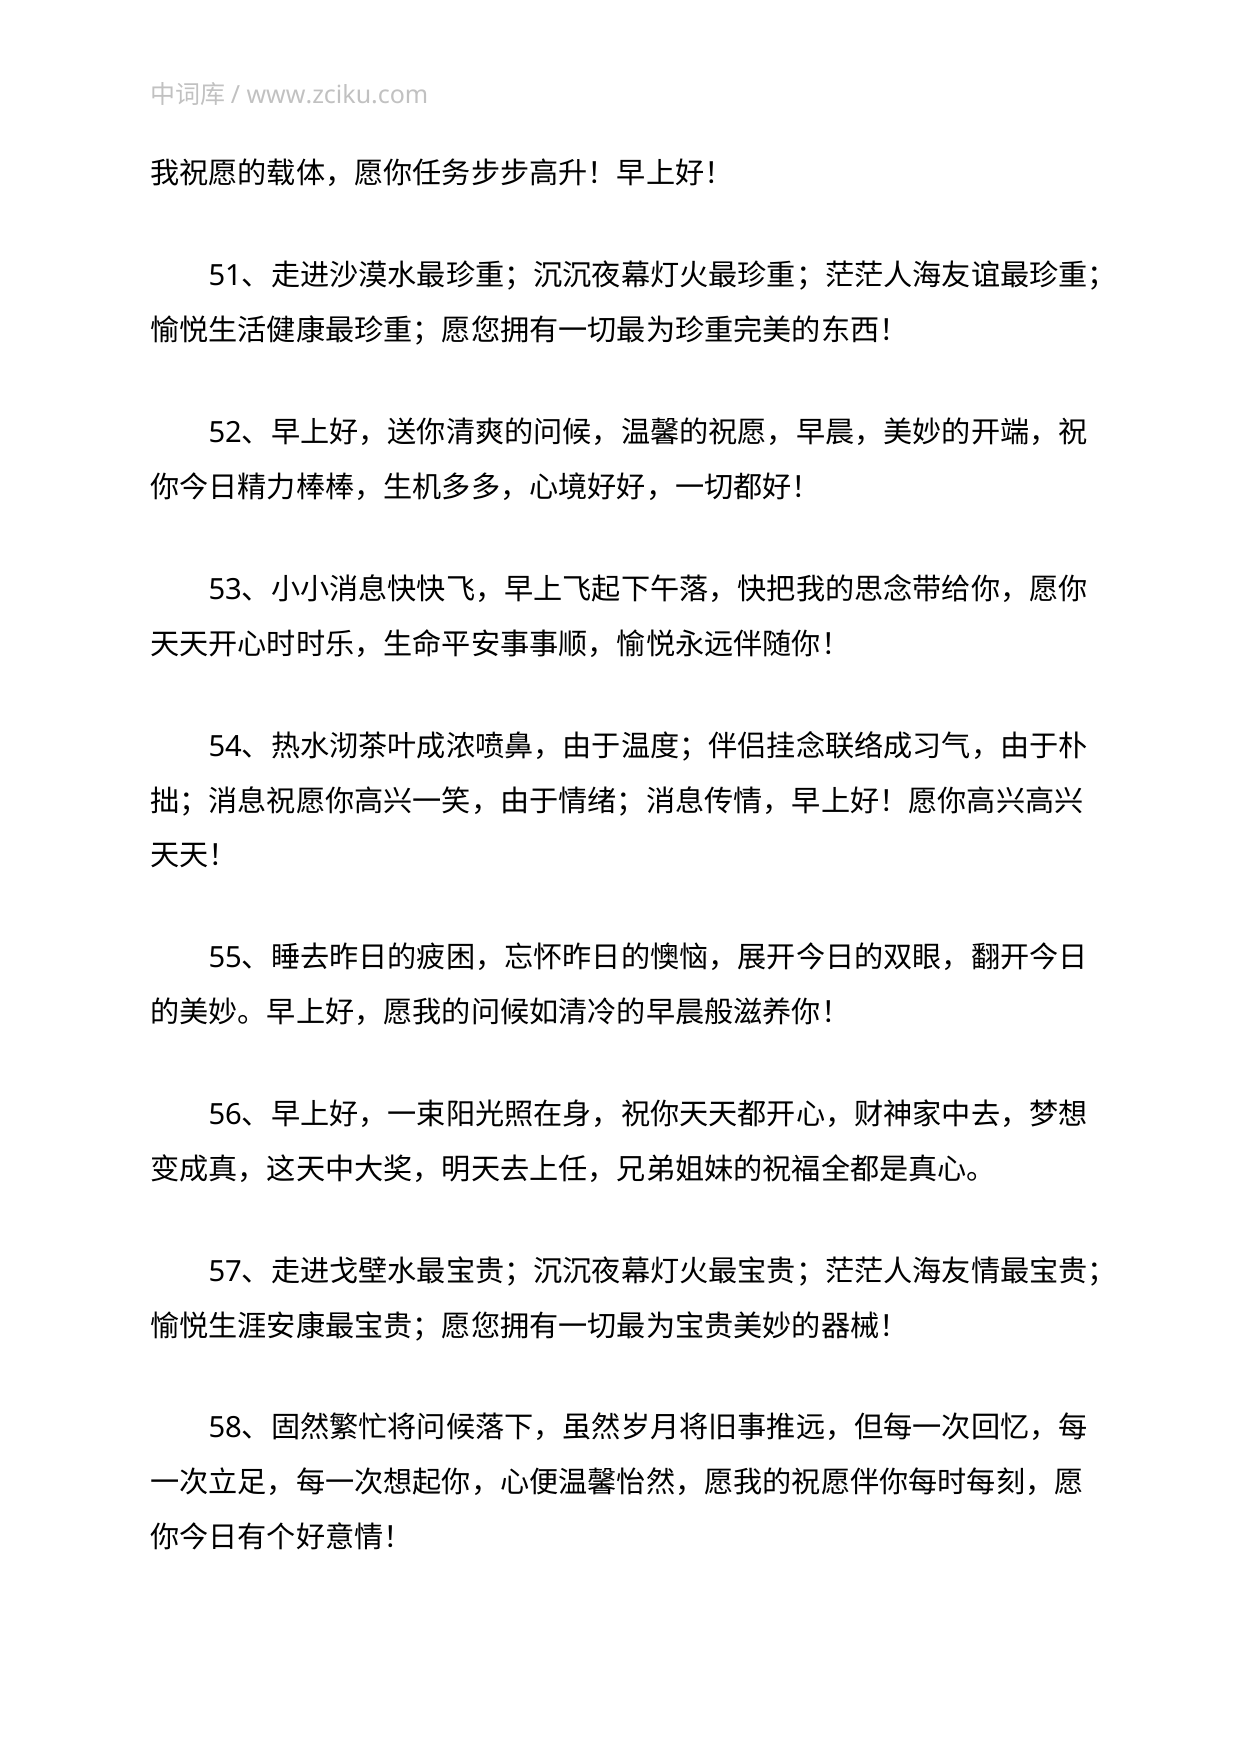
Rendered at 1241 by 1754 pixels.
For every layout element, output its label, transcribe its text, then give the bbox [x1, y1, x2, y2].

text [150, 150, 1090, 192]
text 58、固然繁忙将问候落下，虽然岁月将旧事推远，但每一次回忆，每一次立足，每一次想起你，心便温馨怡然，愿我的祝愿伴你每时每刻，愿你今日有个好意情！ [150, 1404, 1090, 1556]
text 53、小小消息快快飞，早上飞起下午落，快把我的思念带给你，愿你天天开心时时乐，生命平安事事顺，愉悦永远伴随你！ [150, 565, 1090, 663]
text 56、早上好，一束阳光照在身，祝你天天都开心，财神家中去，梦想变成真，这天中大奖，明天去上任，兄弟姐妹的祝福全都是真心。 [150, 1091, 1090, 1188]
text 55、睡去昨日的疲困，忘怀昨日的懊恼，展开今日的双眼，翻开今日的美妙。早上好，愿我的问候如清冷的早晨般滋养你！ [150, 934, 1090, 1031]
text 52、早上好，送你清爽的问候，温馨的祝愿，早晨，美妙的开端，祝你今日精力棒棒，生机多多，心境好好，一切都好！ [150, 408, 1090, 506]
text 54、热水沏茶叶成浓喷鼻，由于温度；伴侣挂念联络成习气，由于朴拙；消息祝愿你高兴一笑，由于情绪；消息传情，早上好！愿你高兴高兴天天！ [150, 722, 1090, 874]
text 57、走进戈壁水最宝贵；沉沉夜幕灯火最宝贵；茫茫人海友情最宝贵；愉悦生涯安康最宝贵；愿您拥有一切最为宝贵美妙的器械！ [150, 1247, 1090, 1344]
text 51、走进沙漠水最珍重；沉沉夜幕灯火最珍重；茫茫人海友谊最珍重；愉悦生活健康最珍重；愿您拥有一切最为珍重完美的东西！ [150, 252, 1090, 349]
